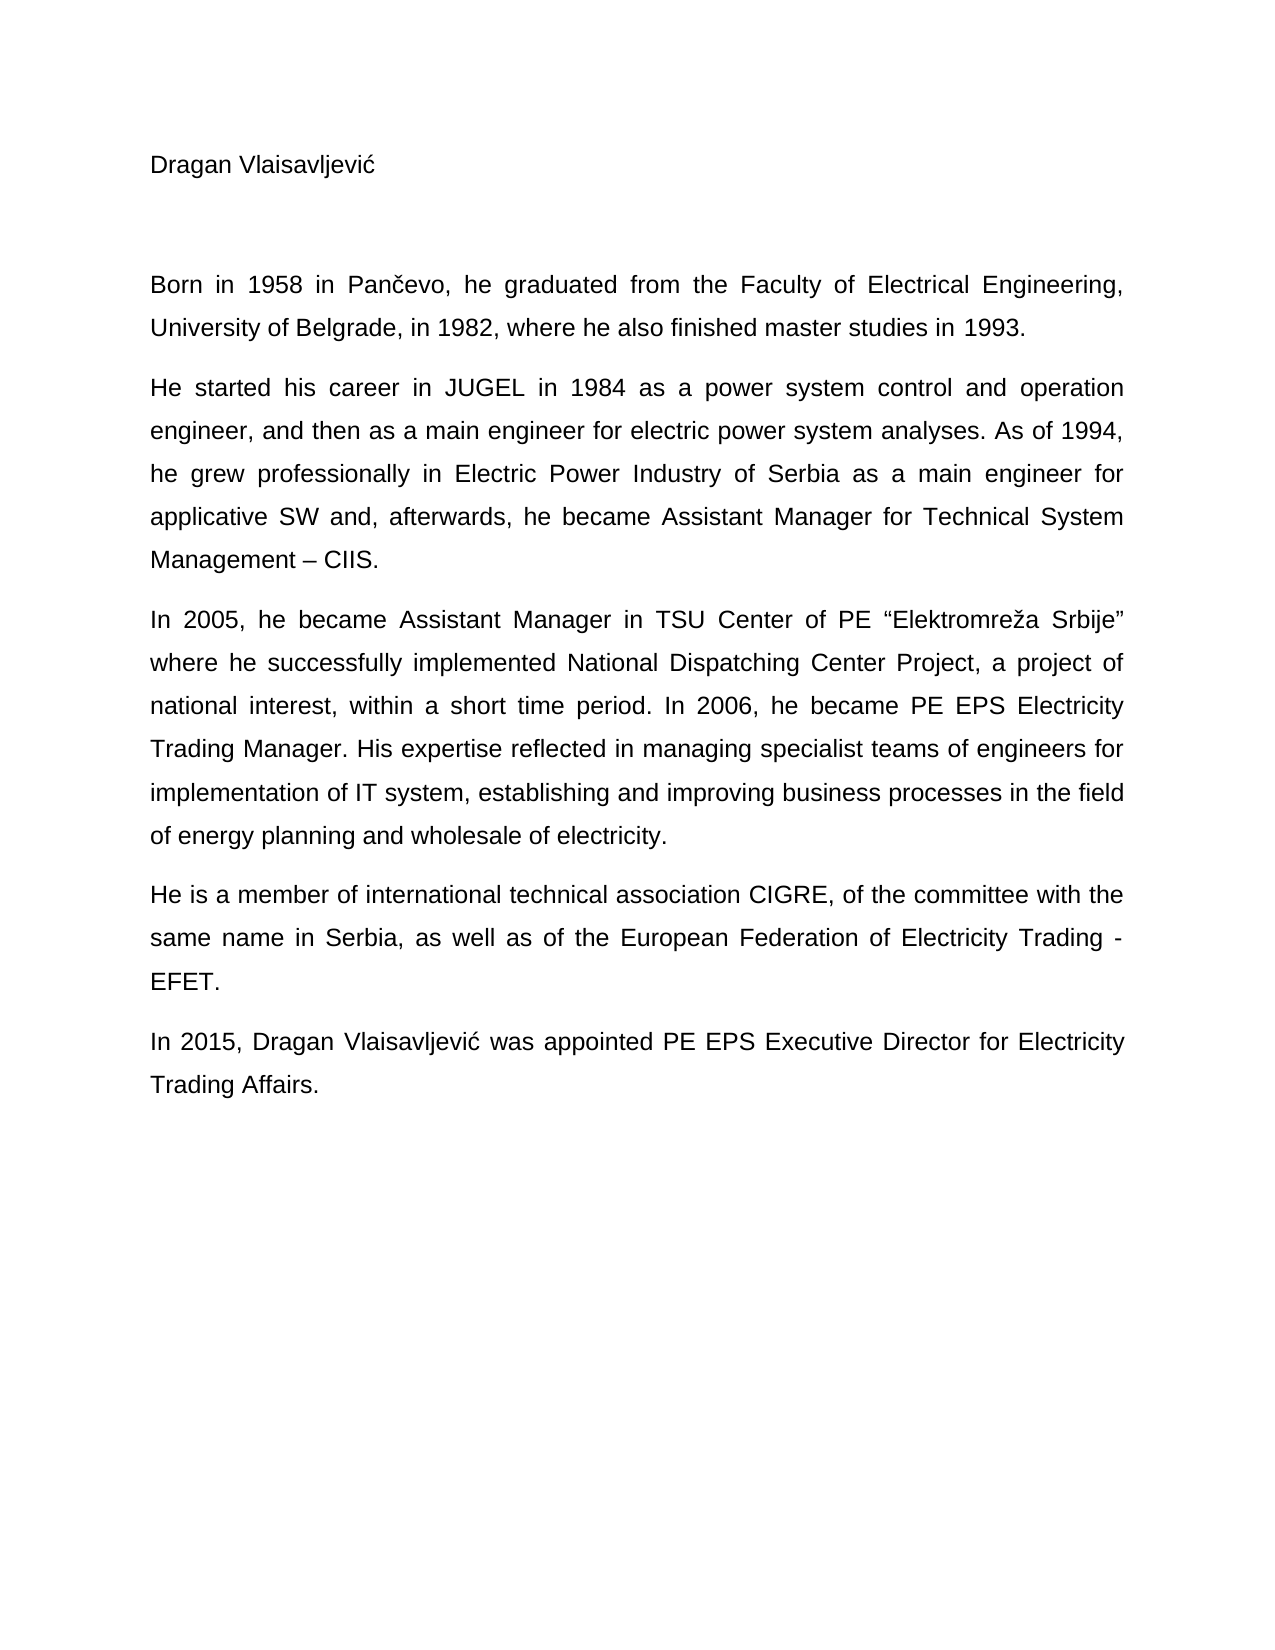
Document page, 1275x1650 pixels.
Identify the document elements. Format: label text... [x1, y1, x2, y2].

text Born in 1958 in Pančevo, he graduated from the Faculty of Electrical Engineering, University of Belgrade, in 1982, where he also finished master studies in 1993. [150, 269, 1125, 341]
text He started his career in JUGEL in 1984 as a power system control and operation engineer, and then as a main engineer for electric power system analyses. As of 1994, he grew professionally in Electric Power Industry of Serbia as a main engineer for applicative SW and, afterwards, he became Assistant Manager for Technical System Management – CIIS. [150, 373, 1126, 574]
text He is a member of international technical association CIGRE, of the committee with the same name in Serbia, as well as of the European Federation of Electricity Trading - EFET. [150, 880, 1125, 995]
text In 2015, Dragan Vlaisavlјević was appointed PE EPS Executive Director for Electricity Trading Affairs. [150, 1026, 1126, 1098]
text In 2005, he became Assistant Manager in TSU Center of PE “Elektromreža Srbije” where he successfully implemented National Dispatching Center Project, a project of national interest, within a short time period. In 2006, he became PE EPS Electricity Trading Manager. His expertise reflected in managing specialist teams of engineers for implementation of IT system, establishing and improving business processes in the field of energy planning and wholesale of electricity. [150, 605, 1126, 849]
text Dragan Vlaisavlјević [150, 150, 1137, 178]
